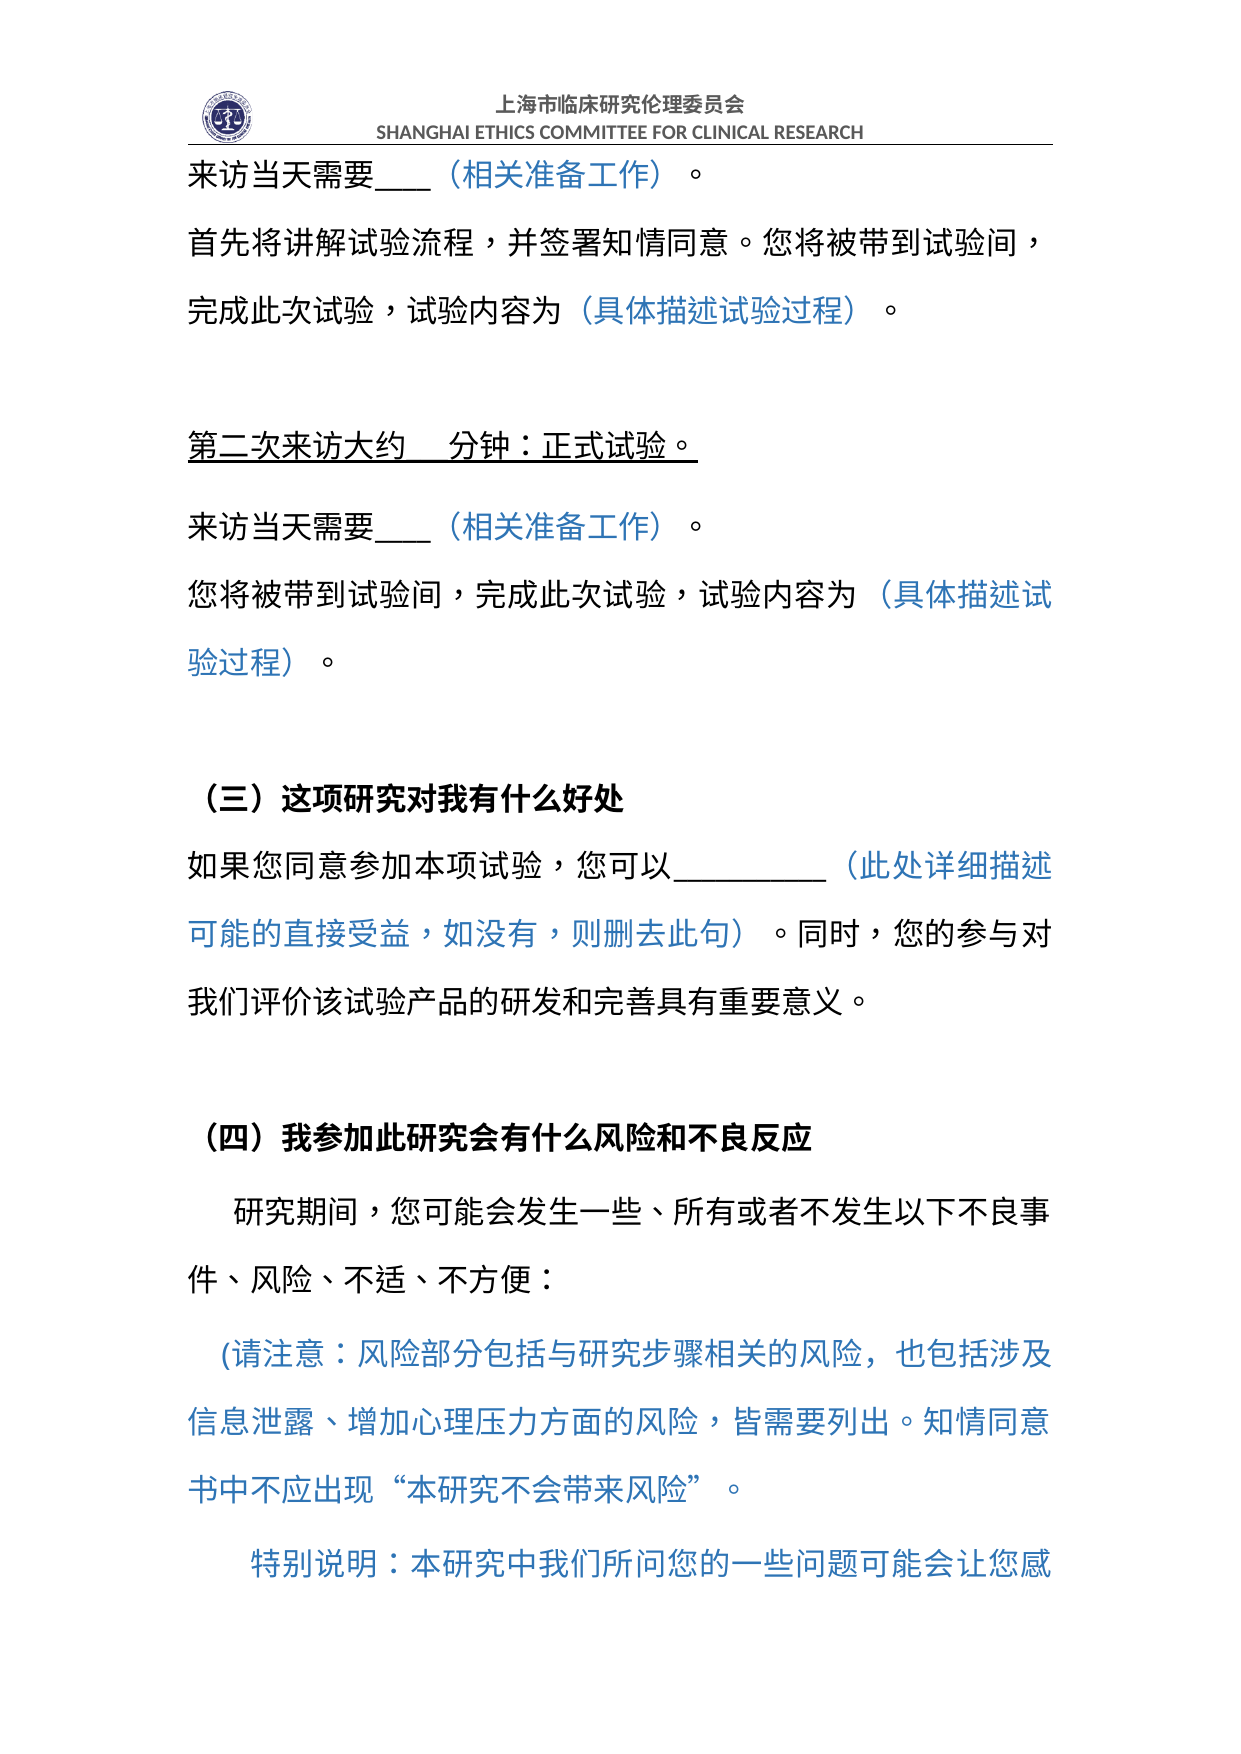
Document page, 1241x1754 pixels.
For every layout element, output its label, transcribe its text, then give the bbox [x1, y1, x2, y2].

text 您将被带到试验间，完成此次试验，试验内容为（具体描述试验过程）。 [187, 570, 1053, 683]
text （三）这项研究对我有什么好处 [187, 774, 1053, 819]
text 如果您同意参加本项试验，您可以___________（此处详细描述可能的直接受益，如没有，则删去此句）。同时，您的参与对我们评价该试验产品的研发和完善具有重要意义。 [187, 842, 1053, 1023]
text 研究期间，您可能会发生一些、所有或者不发生以下不良事件、风险、不适、不方便： [187, 1187, 1053, 1300]
picture [202, 91, 253, 143]
text (请注意：风险部分包括与研究步骤相关的风险，也包括涉及信息泄露、增加心理压力方面的风险，皆需要列出。知情同意书中不应出现“本研究不会带来风险”。 [187, 1329, 1053, 1510]
text （四）我参加此研究会有什么风险和不良反应 [187, 1113, 1053, 1158]
text 特别说明：本研究中我们所问您的一些问题可能会让您感到不舒服，您可以拒绝回答此类问题,您也可以退出本研究。若对研究参与者的父母也存在可能的风险，也应说明。) [187, 1539, 1053, 1584]
text 首先将讲解试验流程，并签署知情同意。您将被带到试验间，完成此次试验，试验内容为（具体描述试验过程）。 [187, 218, 1053, 331]
text 来访当天需要____（相关准备工作）。 [187, 502, 1053, 548]
text 第二次来访大约___分钟：正式试验。 [187, 422, 1053, 467]
text 来访当天需要____（相关准备工作）。 [187, 150, 1053, 195]
